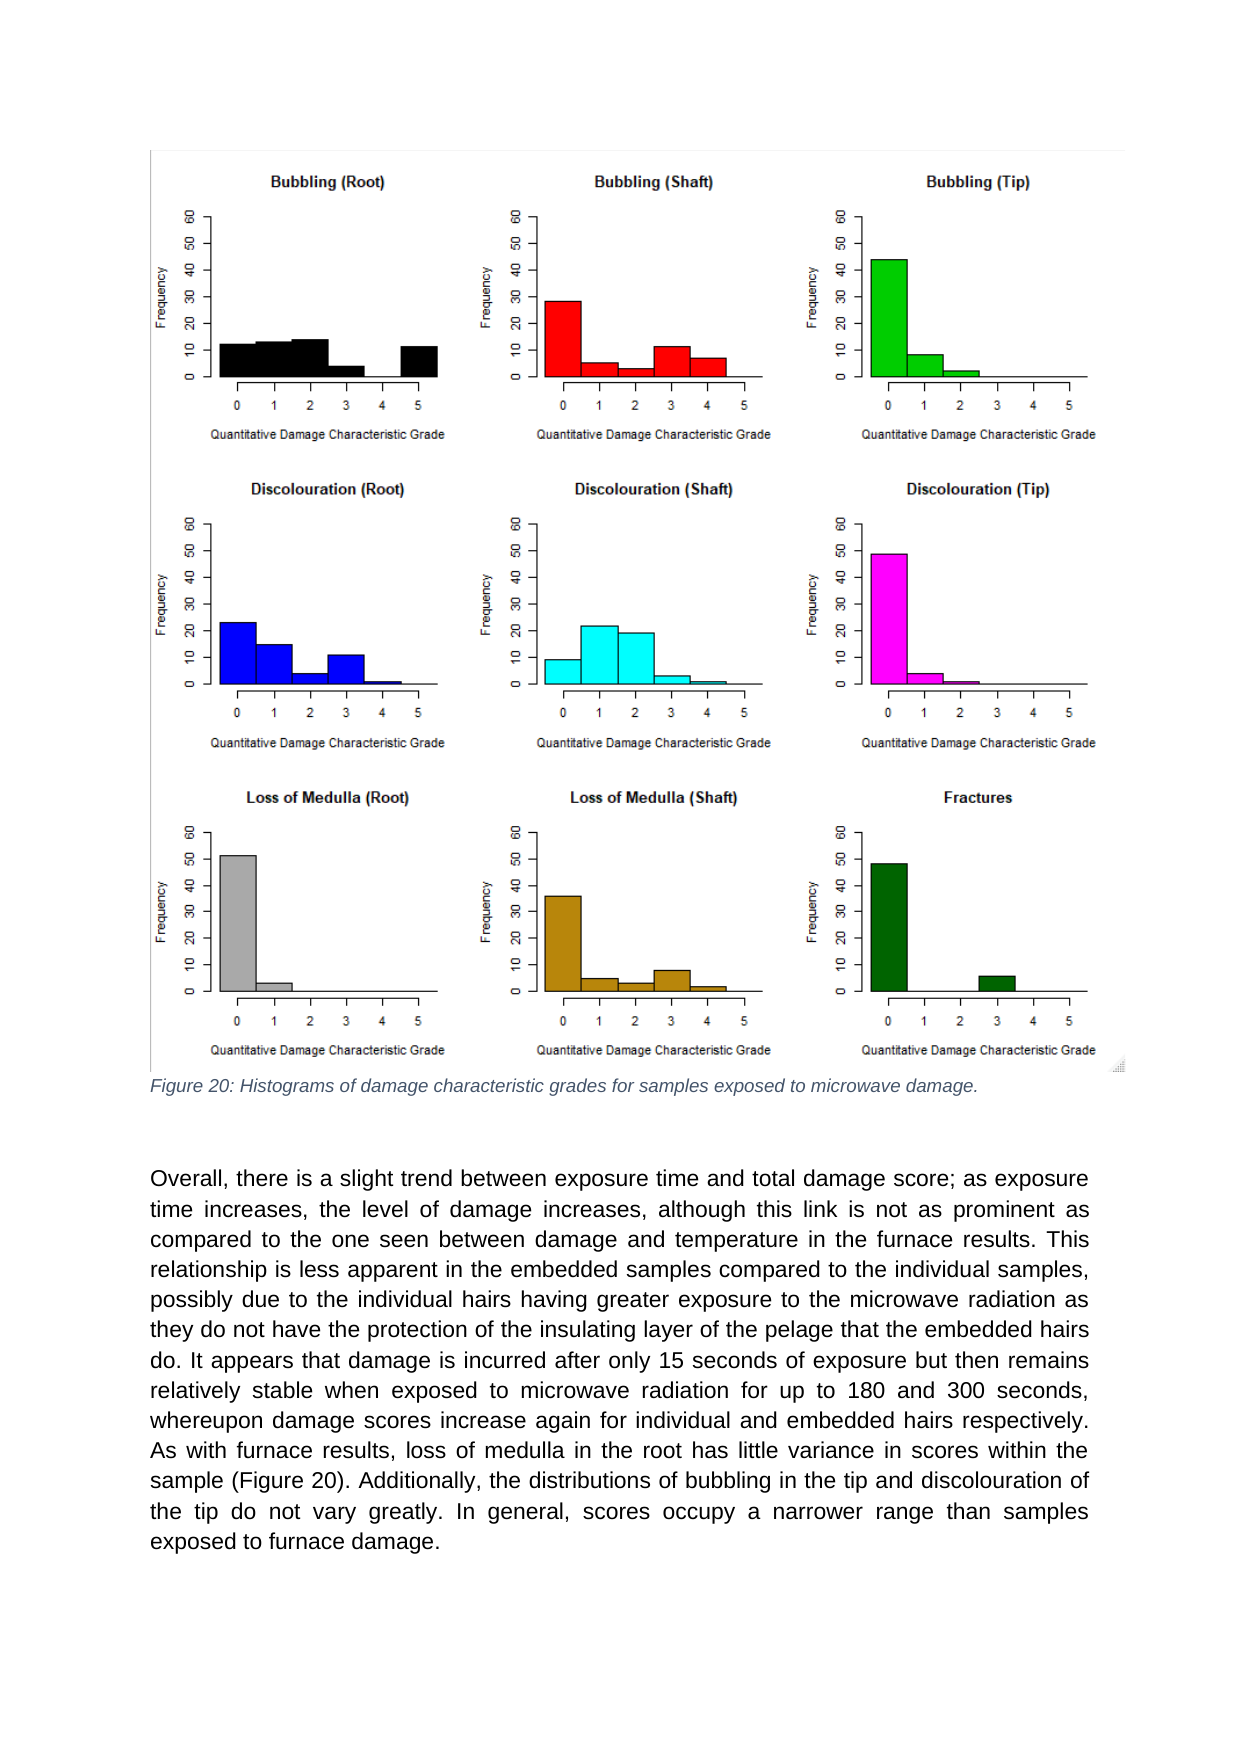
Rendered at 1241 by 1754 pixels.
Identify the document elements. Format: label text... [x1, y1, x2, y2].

text Figure 20: Histograms of damage characteristic grades for samples exposed to microwave damage. [150, 1072, 1090, 1097]
picture [150, 150, 1125, 1072]
text Overall, there is a slight trend between exposure time and total damage score; as exposure time increases, the level of damage increases, although this link is not as prominent as compared to the one seen between damage and temperature in the furnace results. This relationship is less apparent in the embedded samples compared to the individual samples, possibly due to the individual hairs having greater exposure to the microwave radiation as they do not have the protection of the insulating layer of the pelage that the embedded hairs do. It appears that damage is incurred after only 15 seconds of exposure but then remains relatively stable when exposed to microwave radiation for up to 180 and 300 seconds, whereupon damage scores increase again for individual and embedded hairs respectively. As with furnace results, loss of medulla in the root has little variance in scores within the sample (Figure 20). Additionally, the distributions of bubbling in the tip and discolouration of the tip do not vary greatly. In general, scores occupy a narrower range than samples exposed to furnace damage. [150, 1165, 1090, 1554]
